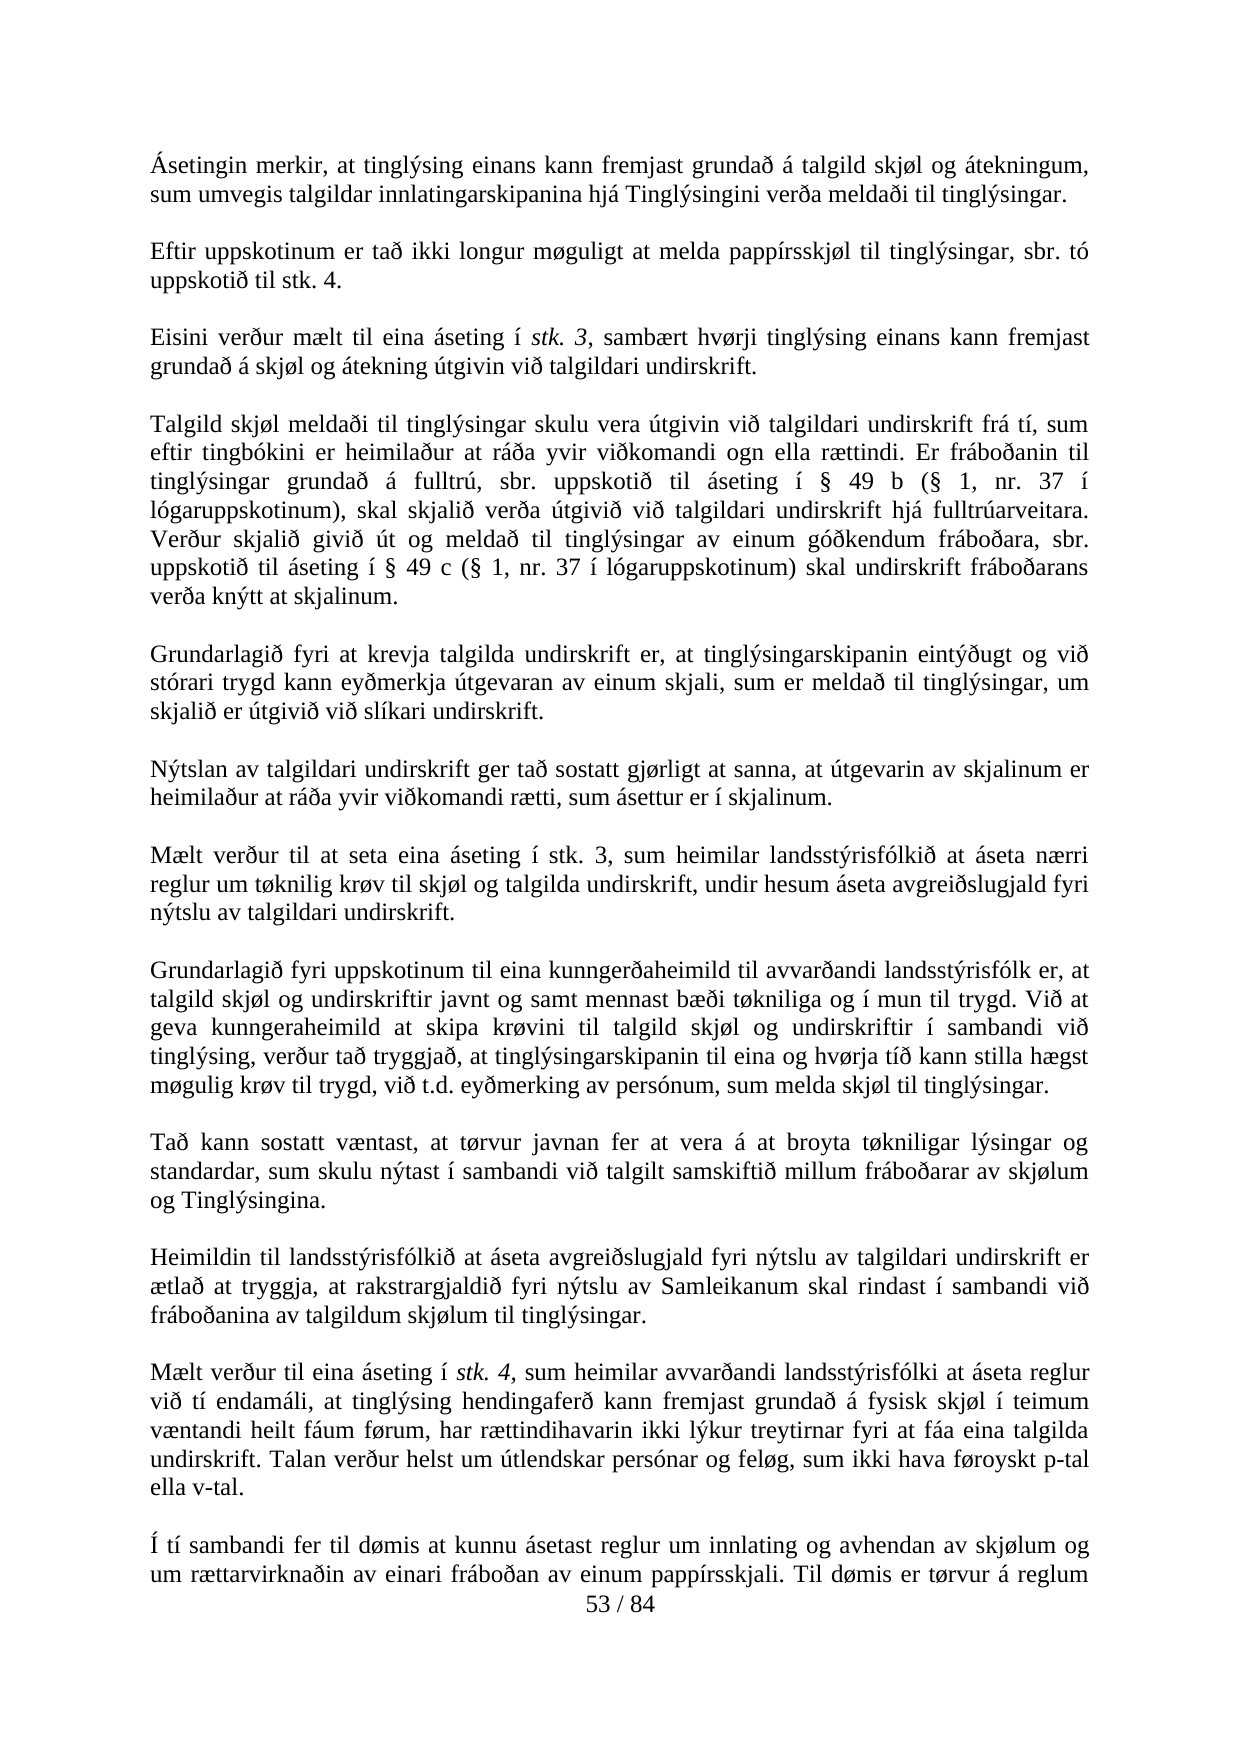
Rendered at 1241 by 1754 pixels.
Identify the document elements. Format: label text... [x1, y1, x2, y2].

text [150, 1530, 1090, 1587]
text Eisini verður mælt til eina áseting í stk. 3, sambært hvørji tinglýsing einans kann fremjast grundað á skjøl og átekning útgivin við talgildari undirskrift. [150, 322, 1090, 380]
text Heimildin til landsstýrisfólkið at áseta avgreiðslugjald fyri nýtslu av talgildari undirskrift er ætlað at tryggja, at rakstrargjaldið fyri nýtslu av Samleikanum skal rindast í sambandi við fráboðanina av talgildum skjølum til tinglýsingar. [150, 1242, 1090, 1329]
text Grundarlagið fyri at krevja talgilda undirskrift er, at tinglýsingarskipanin eintýðugt og við stórari trygd kann eyðmerkja útgevaran av einum skjali, sum er meldað til tinglýsingar, um skjalið er útgivið við slíkari undirskrift. [150, 639, 1090, 725]
text Tað kann sostatt væntast, at tørvur javnan fer at vera á at broyta tøkniligar lýsingar og standardar, sum skulu nýtast í sambandi við talgilt samskiftið millum fráboðarar av skjølum og Tinglýsingina. [150, 1127, 1090, 1214]
text Mælt verður til eina áseting í stk. 4, sum heimilar avvarðandi landsstýrisfólki at áseta reglur við tí endamáli, at tinglýsing hendingaferð kann fremjast grundað á fysisk skjøl í teimum væntandi heilt fáum førum, har rættindihavarin ikki lýkur treytirnar fyri at fáa eina talgilda undirskrift. Talan verður helst um útlendskar persónar og feløg, sum ikki hava føroyskt p-tal ella v-tal. [150, 1357, 1090, 1501]
text Grundarlagið fyri uppskotinum til eina kunngerðaheimild til avvarðandi landsstýrisfólk er, at talgild skjøl og undirskriftir javnt og samt mennast bæði tøkniliga og í mun til trygd. Við at geva kunngeraheimild at skipa krøvini til talgild skjøl og undirskriftir í sambandi við tinglýsing, verður tað tryggjað, at tinglýsingarskipanin til eina og hvørja tíð kann stilla hægst møgulig krøv til trygd, við t.d. eyðmerking av persónum, sum melda skjøl til tinglýsingar. [150, 955, 1090, 1099]
text Talgild skjøl meldaði til tinglýsingar skulu vera útgivin við talgildari undirskrift frá tí, sum eftir tingbókini er heimilaður at ráða yvir viðkomandi ogn ella rættindi. Er fráboðanin til tinglýsingar grundað á fulltrú, sbr. uppskotið til áseting í § 49 b (§ 1, nr. 37 í lógaruppskotinum), skal skjalið verða útgivið við talgildari undirskrift hjá fulltrúarveitara. Verður skjalið givið út og meldað til tinglýsingar av einum góðkendum fráboðara, sbr. uppskotið til áseting í § 49 c (§ 1, nr. 37 í lógaruppskotinum) skal undirskrift fráboðarans verða knýtt at skjalinum. [150, 409, 1090, 610]
text Eftir uppskotinum er tað ikki longur møguligt at melda pappírsskjøl til tinglýsingar, sbr. tó uppskotið til stk. 4. [150, 236, 1090, 294]
text Mælt verður til at seta eina áseting í stk. 3, sum heimilar landsstýrisfólkið at áseta nærri reglur um tøknilig krøv til skjøl og talgilda undirskrift, undir hesum áseta avgreiðslugjald fyri nýtslu av talgildari undirskrift. [150, 840, 1090, 926]
text Ásetingin merkir, at tinglýsing einans kann fremjast grundað á talgild skjøl og átekningum, sum umvegis talgildar innlatingarskipanina hjá Tinglýsingini verða meldaði til tinglýsingar. [150, 150, 1090, 207]
text Nýtslan av talgildari undirskrift ger tað sostatt gjørligt at sanna, at útgevarin av skjalinum er heimilaður at ráða yvir viðkomandi rætti, sum ásettur er í skjalinum. [150, 754, 1090, 811]
